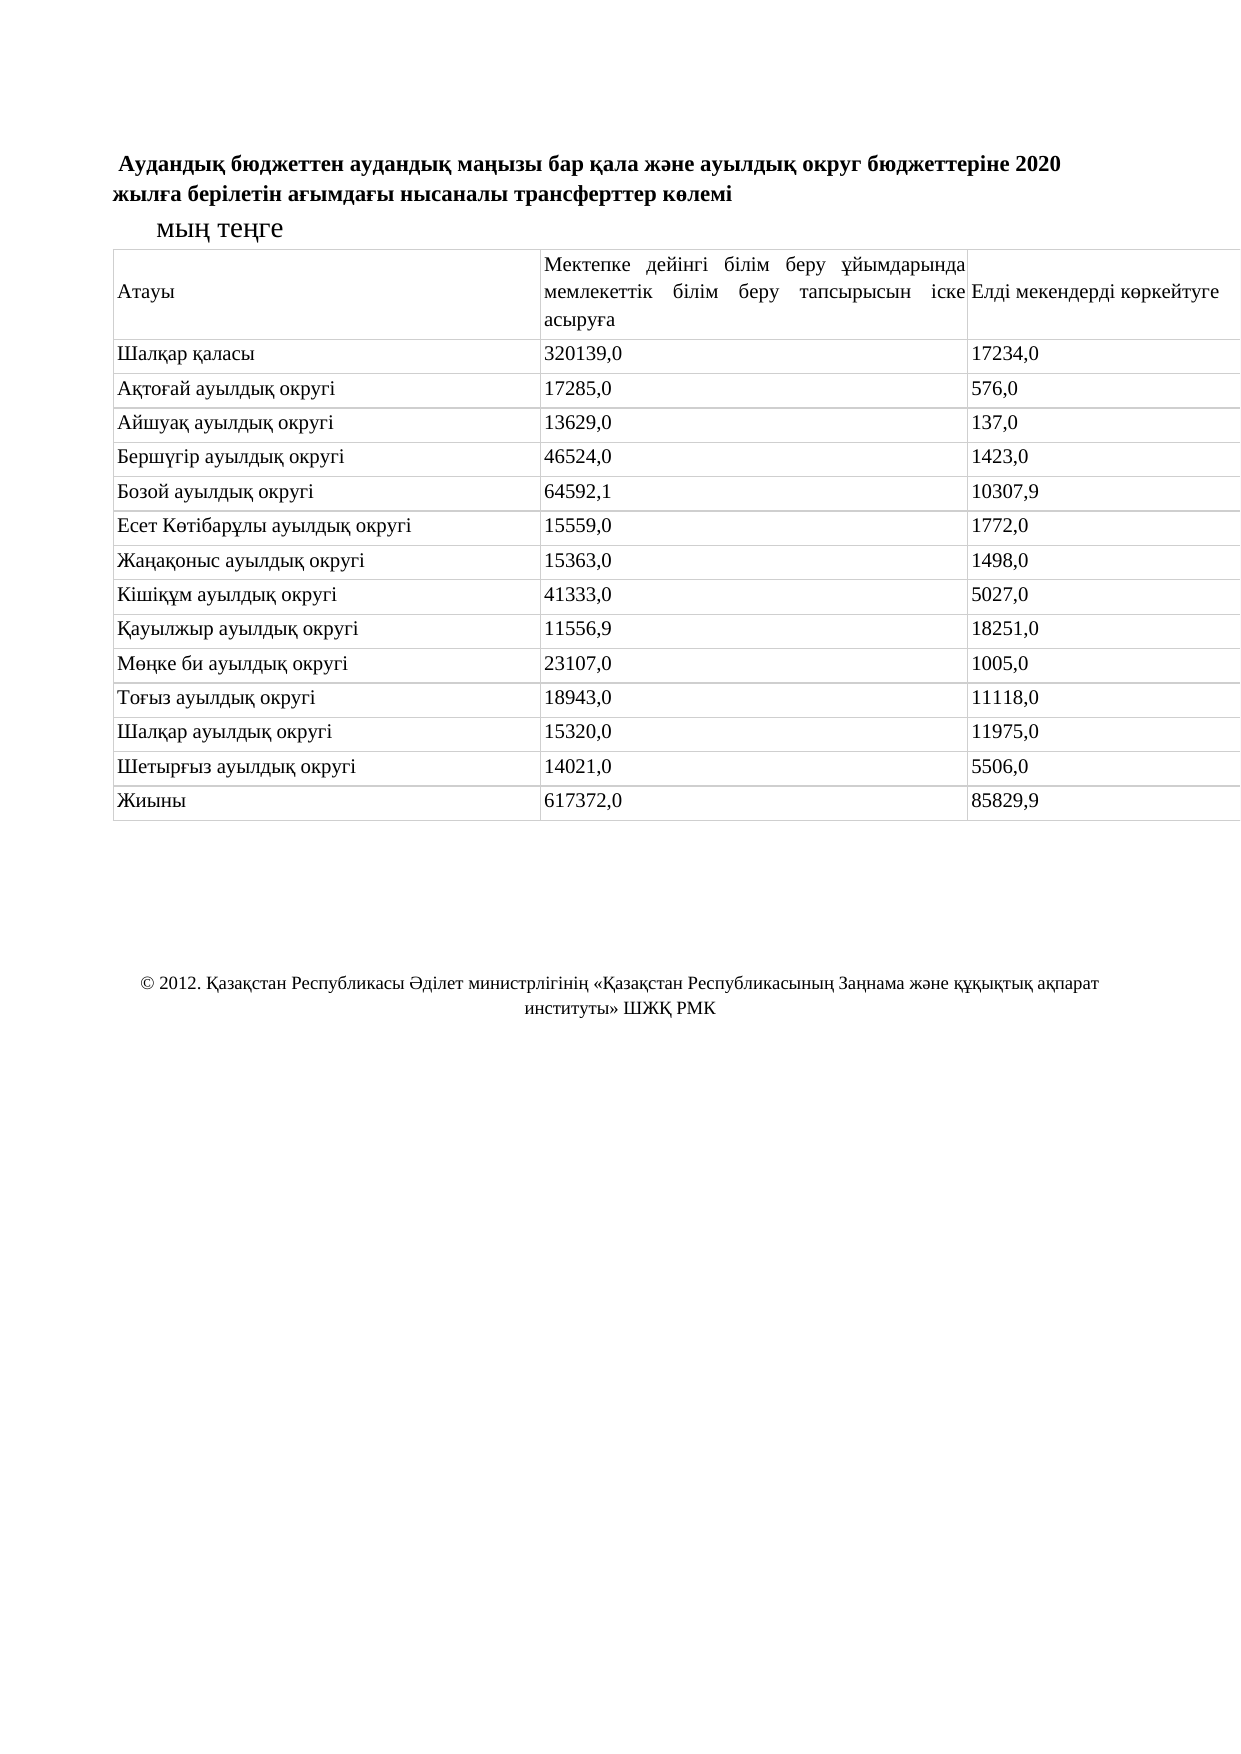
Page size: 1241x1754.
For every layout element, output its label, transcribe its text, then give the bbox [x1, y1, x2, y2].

table_cell Мөңке би ауылдық округі [114, 649, 540, 682]
table_cell 18943,0 [541, 684, 967, 717]
table_cell 1498,0 [968, 546, 1240, 579]
table_cell Есет Көтібарұлы ауылдық округі [114, 512, 540, 545]
table_cell Шалқар ауылдық округі [114, 718, 540, 751]
table_cell 1005,0 [968, 649, 1240, 682]
table_cell 41333,0 [541, 580, 967, 613]
table_header Елді мекендерді көркейтуге [968, 250, 1240, 338]
table_cell 17234,0 [968, 340, 1240, 373]
table_cell Шалқар қаласы [114, 340, 540, 373]
table_cell 11118,0 [968, 684, 1240, 717]
table_cell 14021,0 [541, 752, 967, 785]
table_cell 137,0 [968, 409, 1240, 442]
table_cell 1423,0 [968, 443, 1240, 476]
table_cell Ақтоғай ауылдық округі [114, 374, 540, 407]
table_cell 64592,1 [541, 477, 967, 510]
table_cell Бозой ауылдық округі [114, 477, 540, 510]
table_cell 23107,0 [541, 649, 967, 682]
table_cell Айшуақ ауылдық округі [114, 409, 540, 442]
table_cell 85829,9 [968, 787, 1240, 820]
text мың теңге [112, 210, 1128, 244]
table_cell 15363,0 [541, 546, 967, 579]
table_cell 11556,9 [541, 615, 967, 648]
table_cell 11975,0 [968, 718, 1240, 751]
table_cell 15320,0 [541, 718, 967, 751]
text Аудандық бюджеттен аудандық маңызы бар қала және ауылдық округ бюджеттеріне 2020 жылға берілетін ағымдағы нысаналы трансферттер көлемі [112, 150, 1128, 207]
table_cell 5506,0 [968, 752, 1240, 785]
table_header Мектепке дейінгі білім беру ұйымдарында мемлекеттік білім беру тапсырысын іске асыруға [541, 250, 967, 338]
table_cell Бершүгір ауылдық округі [114, 443, 540, 476]
table_cell 13629,0 [541, 409, 967, 442]
table_cell Жиыны [114, 787, 540, 820]
text © 2012. Қазақстан Республикасы Әділет министрлігінің «Қазақстан Республикасының Заңнама және құқықтық ақпарат институты» ШЖҚ РМК [112, 972, 1128, 1018]
table_header Атауы [114, 250, 540, 338]
table_cell 1772,0 [968, 512, 1240, 545]
table_cell Шетырғыз ауылдық округі [114, 752, 540, 785]
table_cell 320139,0 [541, 340, 967, 373]
table_cell 10307,9 [968, 477, 1240, 510]
table_cell Жаңақоныс ауылдық округі [114, 546, 540, 579]
table_cell 576,0 [968, 374, 1240, 407]
table_cell 5027,0 [968, 580, 1240, 613]
table_cell 15559,0 [541, 512, 967, 545]
table_cell Қауылжыр ауылдық округі [114, 615, 540, 648]
table_cell 18251,0 [968, 615, 1240, 648]
table_cell 617372,0 [541, 787, 967, 820]
table_cell Тоғыз ауылдық округі [114, 684, 540, 717]
table_cell 17285,0 [541, 374, 967, 407]
table_cell Кішіқұм ауылдық округі [114, 580, 540, 613]
table_cell 46524,0 [541, 443, 967, 476]
